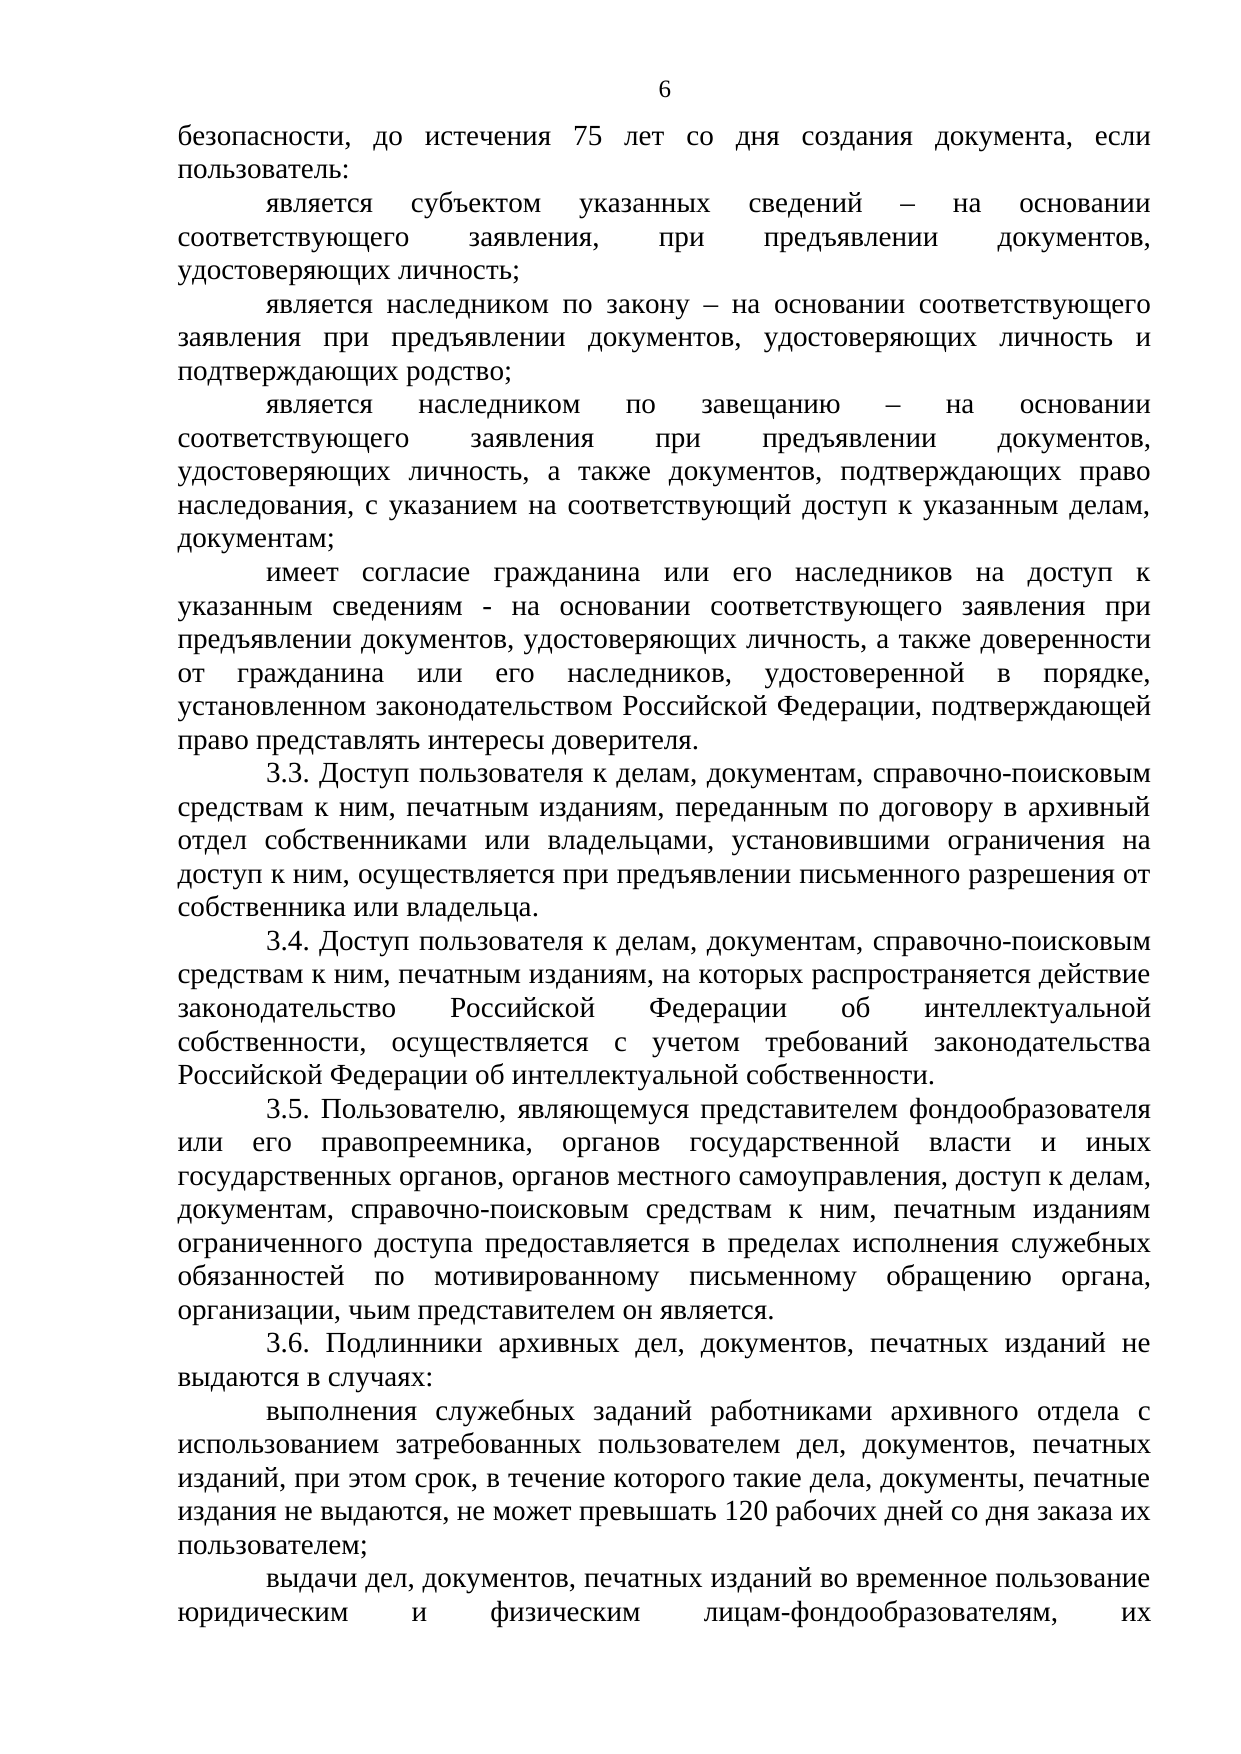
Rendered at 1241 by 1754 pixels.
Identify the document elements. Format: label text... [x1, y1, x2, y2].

text 3.4. Доступ пользователя к делам, документам, справочно-поисковым средствам к ним, печатным изданиям, на которых распространяется действие законодательство Российской Федерации об интеллектуальной собственности, осуществляется с учетом требований законодательства Российской Федерации об интеллектуальной собственности. [177, 923, 1152, 1091]
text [177, 1560, 1152, 1627]
text 3.6. Подлинники архивных дел, документов, печатных изданий не выдаются в случаях: [177, 1326, 1152, 1393]
text выполнения служебных заданий работниками архивного отдела с использованием затребованных пользователем дел, документов, печатных изданий, при этом срок, в течение которого такие дела, документы, печатные издания не выдаются, не может превышать 120 рабочих дней со дня заказа их пользователем; [177, 1393, 1152, 1560]
text 3.3. Доступ пользователя к делам, документам, справочно-поисковым средствам к ним, печатным изданиям, переданным по договору в архивный отдел собственниками или владельцами, установившими ограничения на доступ к ним, осуществляется при предъявлении письменного разрешения от собственника или владельца. [177, 755, 1152, 923]
text является наследником по закону – на основании соответствующего заявления при предъявлении документов, удостоверяющих личность и подтверждающих родство; [177, 286, 1152, 386]
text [177, 118, 1152, 185]
text имеет согласие гражданина или его наследников на доступ к указанным сведениям - на основании соответствующего заявления при предъявлении документов, удостоверяющих личность, а также доверенности от гражданина или его наследников, удостоверенной в порядке, установленном законодательством Российской Федерации, подтверждающей право представлять интересы доверителя. [177, 554, 1152, 755]
text является субъектом указанных сведений – на основании соответствующего заявления, при предъявлении документов, удостоверяющих личность; [177, 185, 1152, 286]
text является наследником по завещанию – на основании соответствующего заявления при предъявлении документов, удостоверяющих личность, а также документов, подтверждающих право наследования, с указанием на соответствующий доступ к указанным делам, документам; [177, 386, 1152, 554]
text 3.5. Пользователю, являющемуся представителем фондообразователя или его правопреемника, органов государственной власти и иных государственных органов, органов местного самоуправления, доступ к делам, документам, справочно-поисковым средствам к ним, печатным изданиям ограниченного доступа предоставляется в пределах исполнения служебных обязанностей по мотивированному письменному обращению органа, организации, чьим представителем он является. [177, 1091, 1152, 1326]
